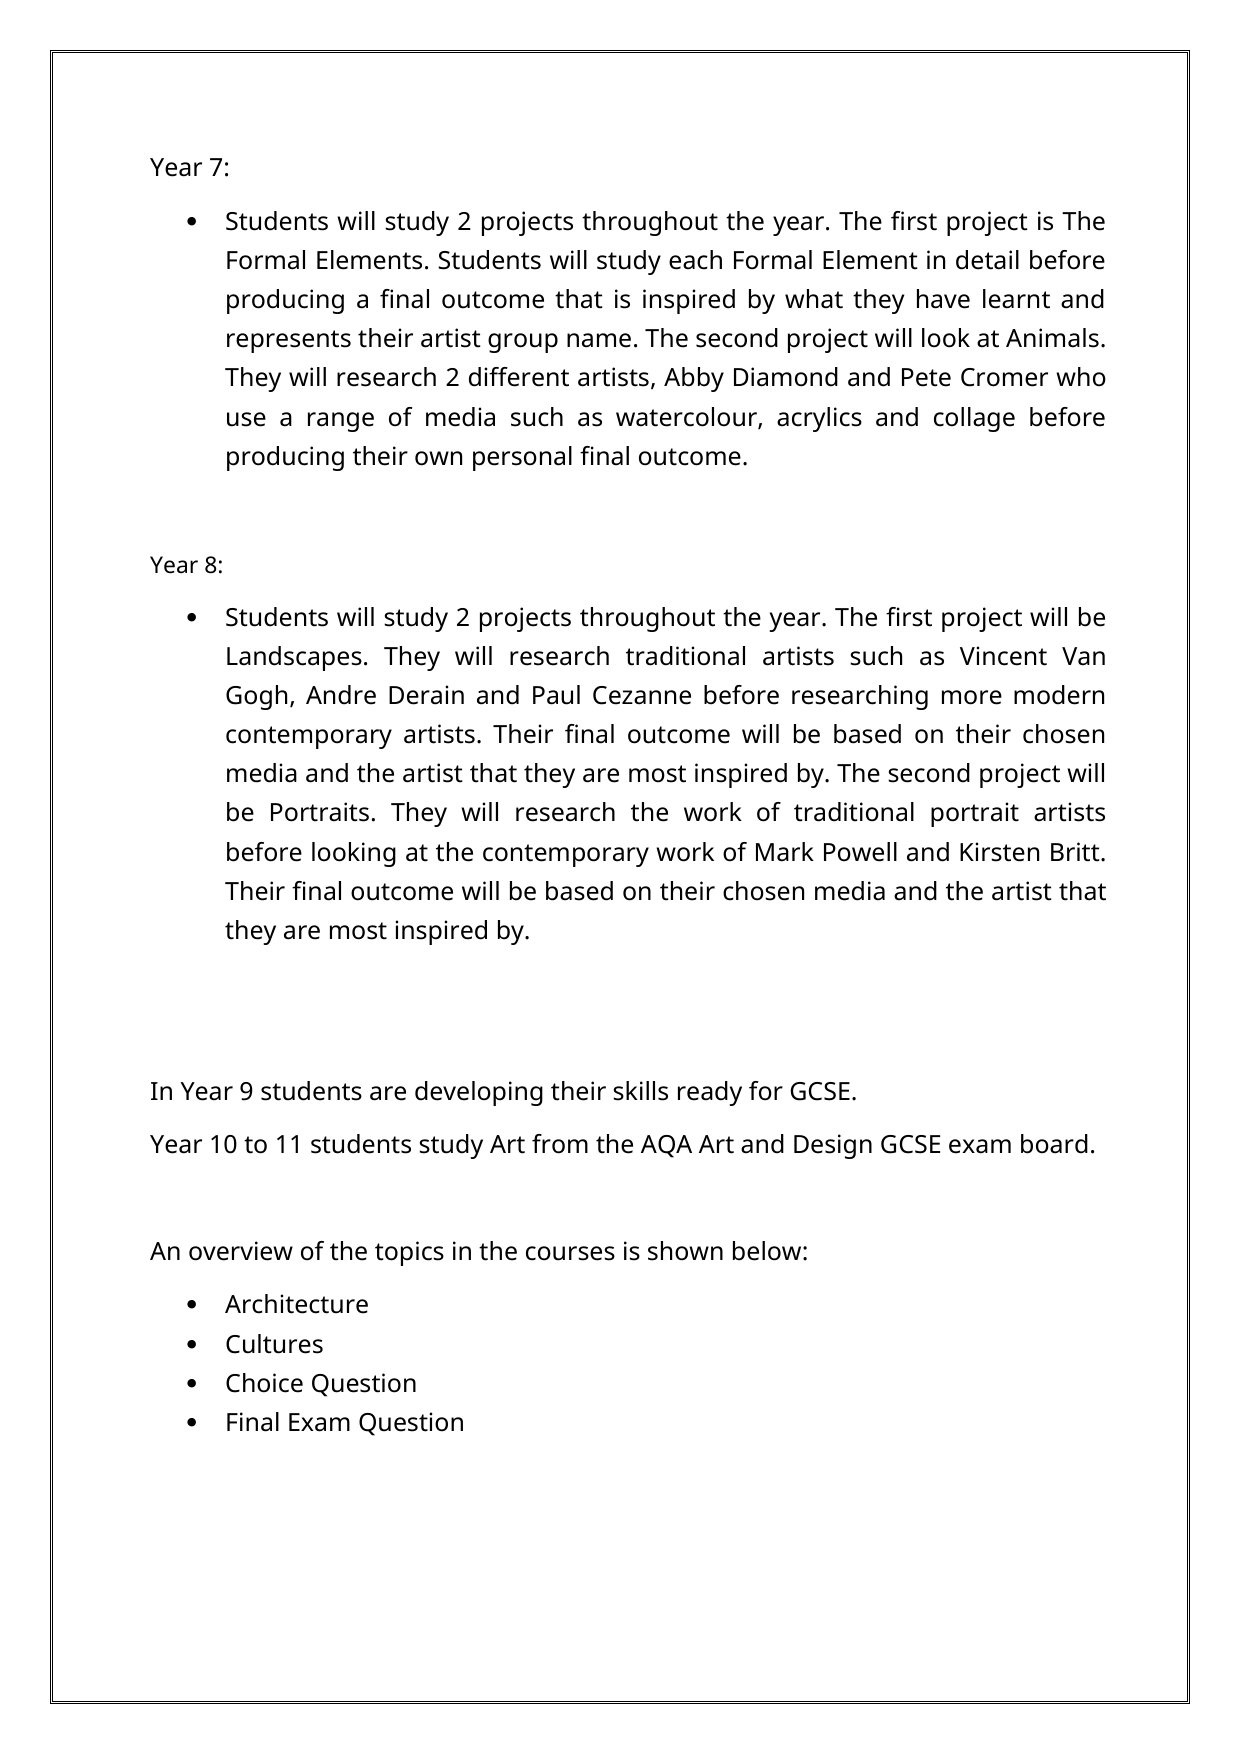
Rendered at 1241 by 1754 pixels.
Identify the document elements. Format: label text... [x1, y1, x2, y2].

list Cultures [187, 1326, 1107, 1360]
list Architecture [187, 1287, 1107, 1321]
list Students will study 2 projects throughout the year. The first project is The Formal Elements. Students will study each Formal Element in detail before producing a final outcome that is inspired by what they have learnt and represents their artist group name. The second project will look at Animals. They will research 2 different artists, Abby Diamond and Pete Cromer who use a range of media such as watercolour, acrylics and collage before producing their own personal final outcome. [187, 203, 1107, 472]
list Choice Question [187, 1366, 1107, 1399]
text Year 8: [150, 549, 1107, 580]
list Final Exam Question [187, 1405, 1107, 1439]
list Students will study 2 projects throughout the year. The first project will be Landscapes. They will research traditional artists such as Vincent Van Gogh, Andre Derain and Paul Cezanne before researching more modern contemporary artists. Their final outcome will be based on their chosen media and the artist that they are most inspired by. The second project will be Portraits. They will research the work of traditional portrait artists before looking at the contemporary work of Mark Powell and Kirsten Britt. Their final outcome will be based on their chosen media and the artist that they are most inspired by. [187, 599, 1107, 947]
text Year 10 to 11 students study Art from the AQA Art and Design GCSE exam board. [150, 1127, 1107, 1161]
text An overview of the topics in the courses is shown below: [150, 1234, 1107, 1268]
text Year 7: [150, 150, 1107, 184]
text In Year 9 students are developing their skills ready for GCSE. [150, 1073, 1107, 1107]
